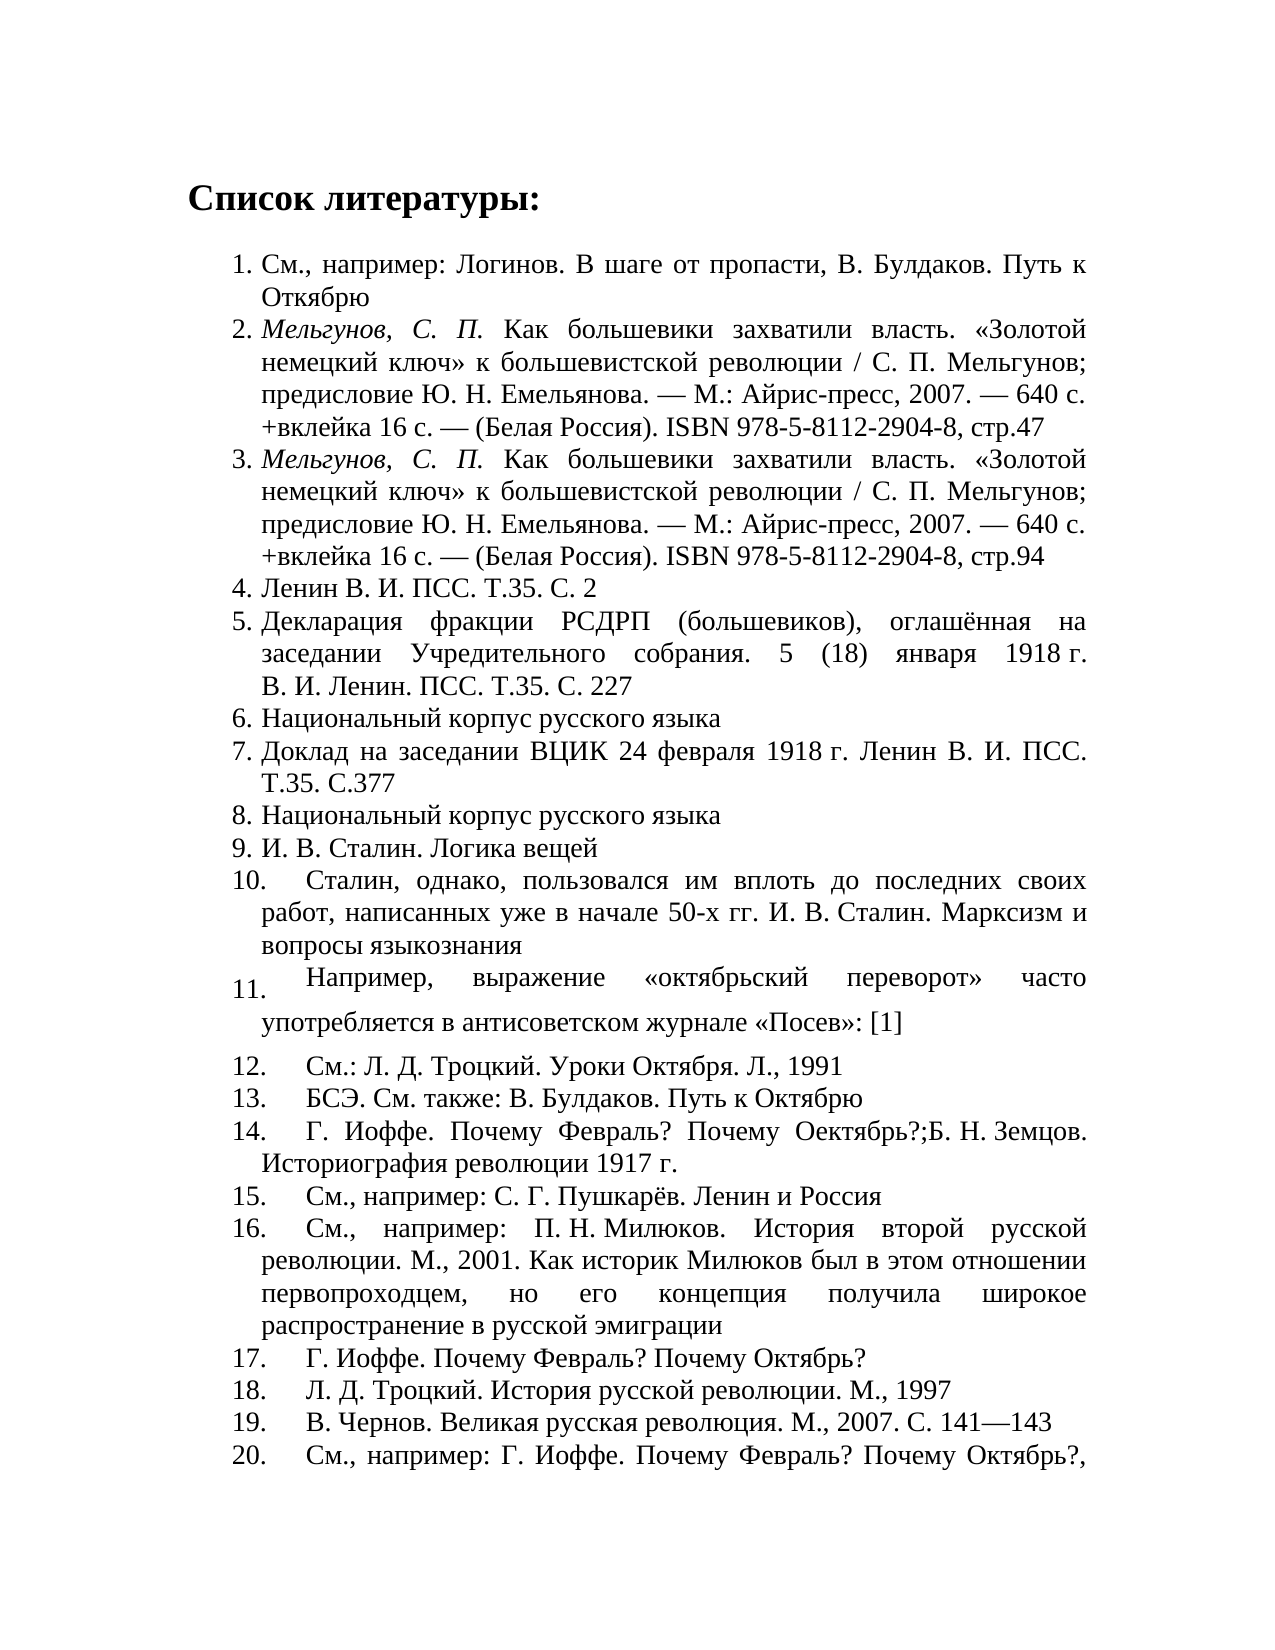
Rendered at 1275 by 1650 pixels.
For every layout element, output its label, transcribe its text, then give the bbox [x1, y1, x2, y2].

list См., например: С. Г. Пушкарёв. Ленин и Россия [232, 1179, 1087, 1211]
list Г. Иоффе. Почему Февраль? Почему Октябрь? [232, 1341, 1087, 1373]
list Мельгунов, С. П. Как большевики захватили власть. «Золотой немецкий ключ» к большевистской революции / С. П. Мельгунов; предисловие Ю. Н. Емельянова. — М.: Айрис-пресс, 2007. — 640 с.+вклейка 16 с. — (Белая Россия). ISBN 978-5-8112-2904-8, стр.94 [232, 442, 1087, 572]
list Г. Иоффе. Почему Февраль? Почему Оектябрь?;Б. Н. Земцов. Историография революции 1917 г. [232, 1114, 1087, 1179]
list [232, 1438, 1087, 1470]
list Например, выражение «октябрьский переворот» часто употребляется в антисоветском журнале «Посев»: [1] [232, 960, 1087, 1049]
list БСЭ. См. также: В. Булдаков. Путь к Октябрю [232, 1081, 1087, 1114]
list См., например: Логинов. В шаге от пропасти, В. Булдаков. Путь к Откябрю [232, 248, 1087, 312]
list Национальный корпус русского языка [232, 798, 1087, 831]
list Ленин В. И. ПСС. Т.35. С. 2 [232, 572, 1087, 604]
list См., например: П. Н. Милюков. История второй русской революции. М., 2001. Как историк Милюков был в этом отношении первопроходцем, но его концепция получила широкое распространение в русской эмиграции [232, 1211, 1087, 1341]
list Национальный корпус русского языка [232, 701, 1087, 733]
list Доклад на заседании ВЦИК 24 февраля 1918 г. Ленин В. И. ПСС. Т.35. С.377 [232, 733, 1087, 798]
list В. Чернов. Великая русская революция. М., 2007. С. 141—143 [232, 1405, 1087, 1438]
list Мельгунов, С. П. Как большевики захватили власть. «Золотой немецкий ключ» к большевистской революции / С. П. Мельгунов; предисловие Ю. Н. Емельянова. — М.: Айрис-пресс, 2007. — 640 с.+вклейка 16 с. — (Белая Россия). ISBN 978-5-8112-2904-8, стр.47 [232, 312, 1087, 442]
list Сталин, однако, пользовался им вплоть до последних своих работ, написанных уже в начале 50-х гг. И. В. Сталин. Марксизм и вопросы языкознания [232, 863, 1087, 960]
list Л. Д. Троцкий. История русской революции. М., 1997 [232, 1373, 1087, 1405]
list И. В. Сталин. Логика вещей [232, 831, 1087, 863]
list Декларация фракции РСДРП (большевиков), оглашённая на заседании Учредительного собрания. 5 (18) января 1918 г. В. И. Ленин. ПСС. Т.35. С. 227 [232, 604, 1087, 701]
list Список литературы: [187, 175, 1087, 218]
list См.: Л. Д. Троцкий. Уроки Октября. Л., 1991 [232, 1049, 1087, 1081]
